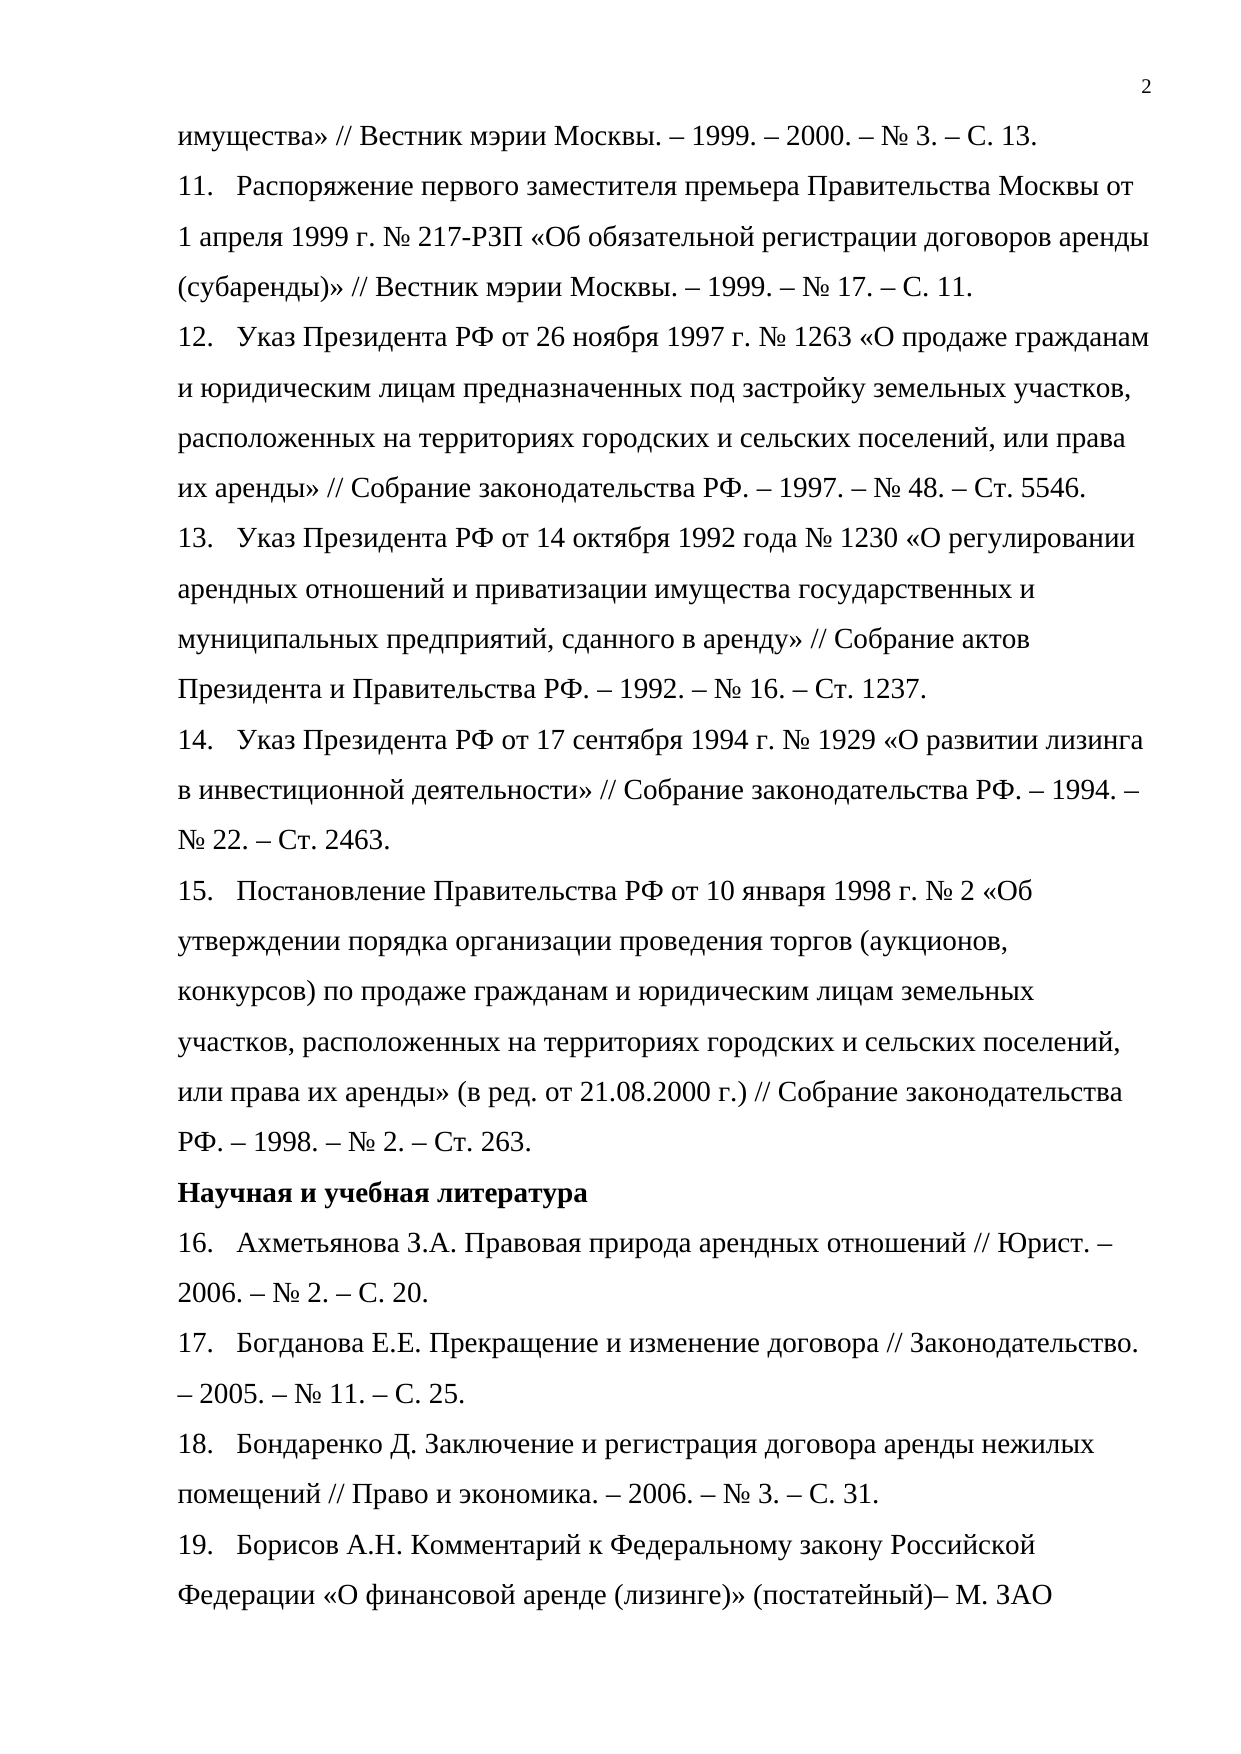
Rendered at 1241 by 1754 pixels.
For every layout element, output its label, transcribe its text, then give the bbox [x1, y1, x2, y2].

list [177, 118, 1152, 152]
list Распоряжение первого заместителя премьера Правительства Москвы от 1 апреля 1999 г. № 217-РЗП «Об обязательной регистрации договоров аренды (субаренды)» // Вестник мэрии Москвы. – 1999. – № 17. – С. 11. [177, 168, 1152, 303]
text Научная и учебная литература [177, 1175, 1152, 1208]
list Ахметьянова З.А. Правовая природа арендных отношений // Юрист. – 2006. – № 2. – С. 20. [177, 1225, 1152, 1309]
list Постановление Правительства РФ от 10 января 1998 г. № 2 «Об утверждении порядка организации проведения торгов (аукционов, конкурсов) по продаже гражданам и юридическим лицам земельных участков, расположенных на территориях городских и сельских поселений, или права их аренды» (в ред. от 21.08.2000 г.) // Собрание законодательства РФ. – 1998. – № 2. – Ст. 263. [177, 873, 1152, 1158]
list Указ Президента РФ от 14 октября 1992 года № 1230 «О регулировании арендных отношений и приватизации имущества государственных и муниципальных предприятий, сданного в аренду» // Собрание актов Президента и Правительства РФ. – 1992. – № 16. – Ст. 1237. [177, 521, 1152, 705]
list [177, 1527, 1152, 1611]
list Бондаренко Д. Заключение и регистрация договора аренды нежилых помещений // Право и экономика. – 2006. – № 3. – С. 31. [177, 1426, 1152, 1510]
list Указ Президента РФ от 17 сентября 1994 г. № 1929 «О развитии лизинга в инвестиционной деятельности» // Собрание законодательства РФ. – 1994. – № 22. – Ст. 2463. [177, 722, 1152, 856]
list Богданова Е.Е. Прекращение и изменение договора // Законодательство. – 2005. – № 11. – С. 25. [177, 1326, 1152, 1409]
list Указ Президента РФ от 26 ноября 1997 г. № 1263 «О продаже гражданам и юридическим лицам предназначенных под застройку земельных участков, расположенных на территориях городских и сельских поселений, или права их аренды» // Собрание законодательства РФ. – 1997. – № 48. – Ст. 5546. [177, 319, 1152, 504]
